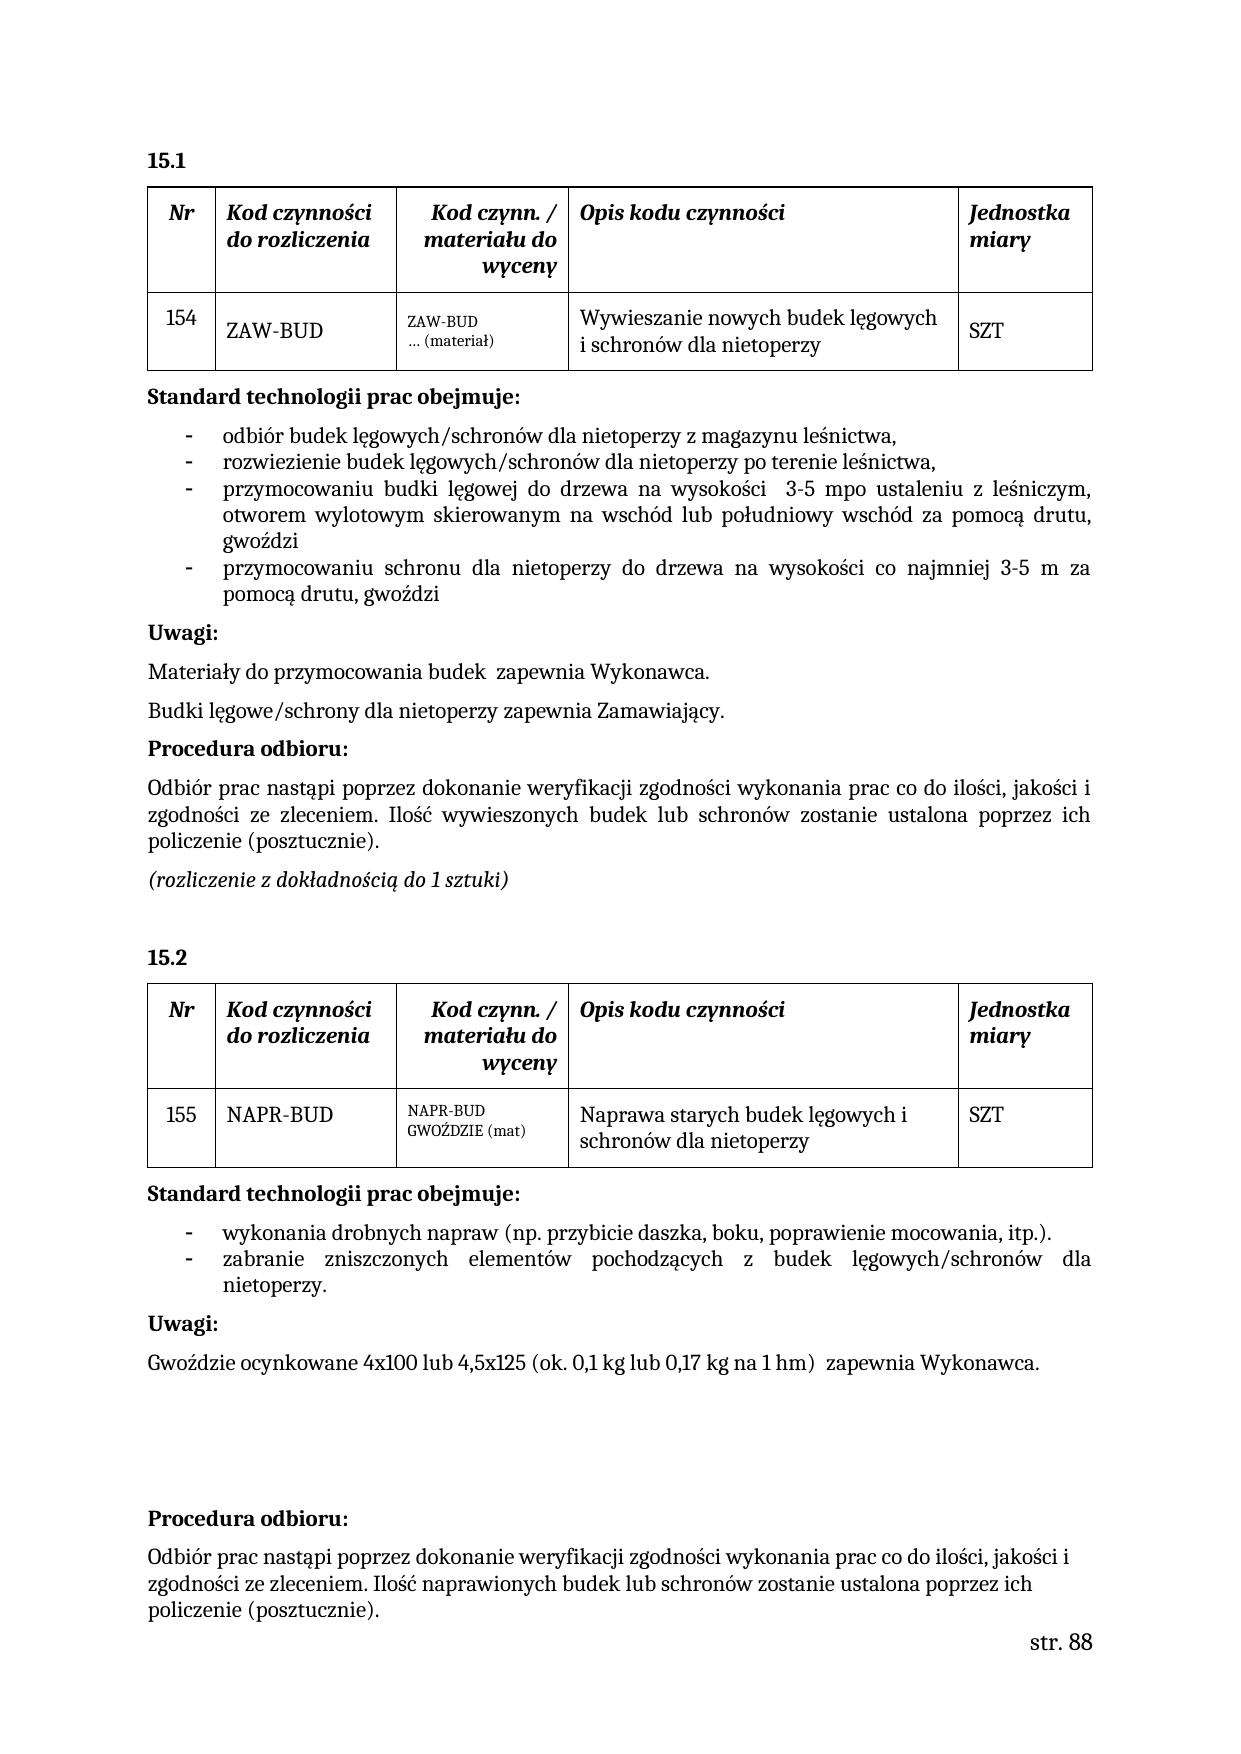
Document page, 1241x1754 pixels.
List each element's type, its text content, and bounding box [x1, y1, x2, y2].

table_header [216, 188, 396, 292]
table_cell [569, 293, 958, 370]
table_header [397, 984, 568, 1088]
text Uwagi: [148, 1311, 1093, 1337]
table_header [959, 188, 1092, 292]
text 15.2 [148, 944, 1093, 971]
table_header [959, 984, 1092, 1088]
text Procedura odbioru: [148, 736, 1093, 763]
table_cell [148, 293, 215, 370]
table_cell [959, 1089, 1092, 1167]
text Procedura odbioru: [148, 1505, 1093, 1532]
list wykonania drobnych napraw (np. przybicie daszka, boku, poprawienie mocowania, itp.). [185, 1219, 1093, 1246]
text Budki lęgowe/schrony dla nietoperzy zapewnia Zamawiający. [148, 697, 1093, 724]
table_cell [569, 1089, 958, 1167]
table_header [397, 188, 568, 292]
text (rozliczenie z dokładnością do 1 sztuki) [148, 867, 1093, 893]
list zabranie zniszczonych elementów pochodzących z budek lęgowych/schronów dla nietoperzy. [185, 1246, 1093, 1298]
list rozwiezienie budek lęgowych/schronów dla nietoperzy po terenie leśnictwa, [185, 449, 1093, 475]
text Standard technologii prac obejmuje: [148, 1181, 1093, 1207]
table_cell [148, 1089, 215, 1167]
list odbiór budek lęgowych/schronów dla nietoperzy z magazynu leśnictwa, [185, 423, 1093, 449]
text Odbiór prac nastąpi poprzez dokonanie weryfikacji zgodności wykonania prac co do ilości, jakości i zgodności ze zleceniem. Ilość wywieszonych budek lub schronów zostanie ustalona poprzez ich policzenie (posztucznie). [148, 775, 1093, 854]
list przymocowaniu schronu dla nietoperzy do drzewa na wysokości co najmniej 3-5 m za pomocą drutu, gwoździ [185, 554, 1093, 607]
text Materiały do przymocowania budek zapewnia Wykonawca. [148, 658, 1093, 685]
text Gwoździe ocynkowane 4x100 lub 4,5x125 (ok. 0,1 kg lub 0,17 kg na 1 hm) zapewnia Wykonawca. [148, 1350, 1093, 1376]
text Uwagi: [148, 620, 1093, 646]
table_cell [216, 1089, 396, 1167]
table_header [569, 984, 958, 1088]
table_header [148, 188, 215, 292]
text Odbiór prac nastąpi poprzez dokonanie weryfikacji zgodności wykonania prac co do ilości, jakości i zgodności ze zleceniem. Ilość naprawionych budek lub schronów zostanie ustalona poprzez ich policzenie (posztucznie). [148, 1544, 1093, 1623]
text 15.1 [148, 148, 1093, 174]
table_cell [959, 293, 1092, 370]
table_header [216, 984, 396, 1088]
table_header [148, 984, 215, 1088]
text Standard technologii prac obejmuje: [148, 384, 1093, 410]
list przymocowaniu budki lęgowej do drzewa na wysokości 3-5 mpo ustaleniu z leśniczym, otworem wylotowym skierowanym na wschód lub południowy wschód za pomocą drutu, gwoździ [185, 475, 1093, 554]
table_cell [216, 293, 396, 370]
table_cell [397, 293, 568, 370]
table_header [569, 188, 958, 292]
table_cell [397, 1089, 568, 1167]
